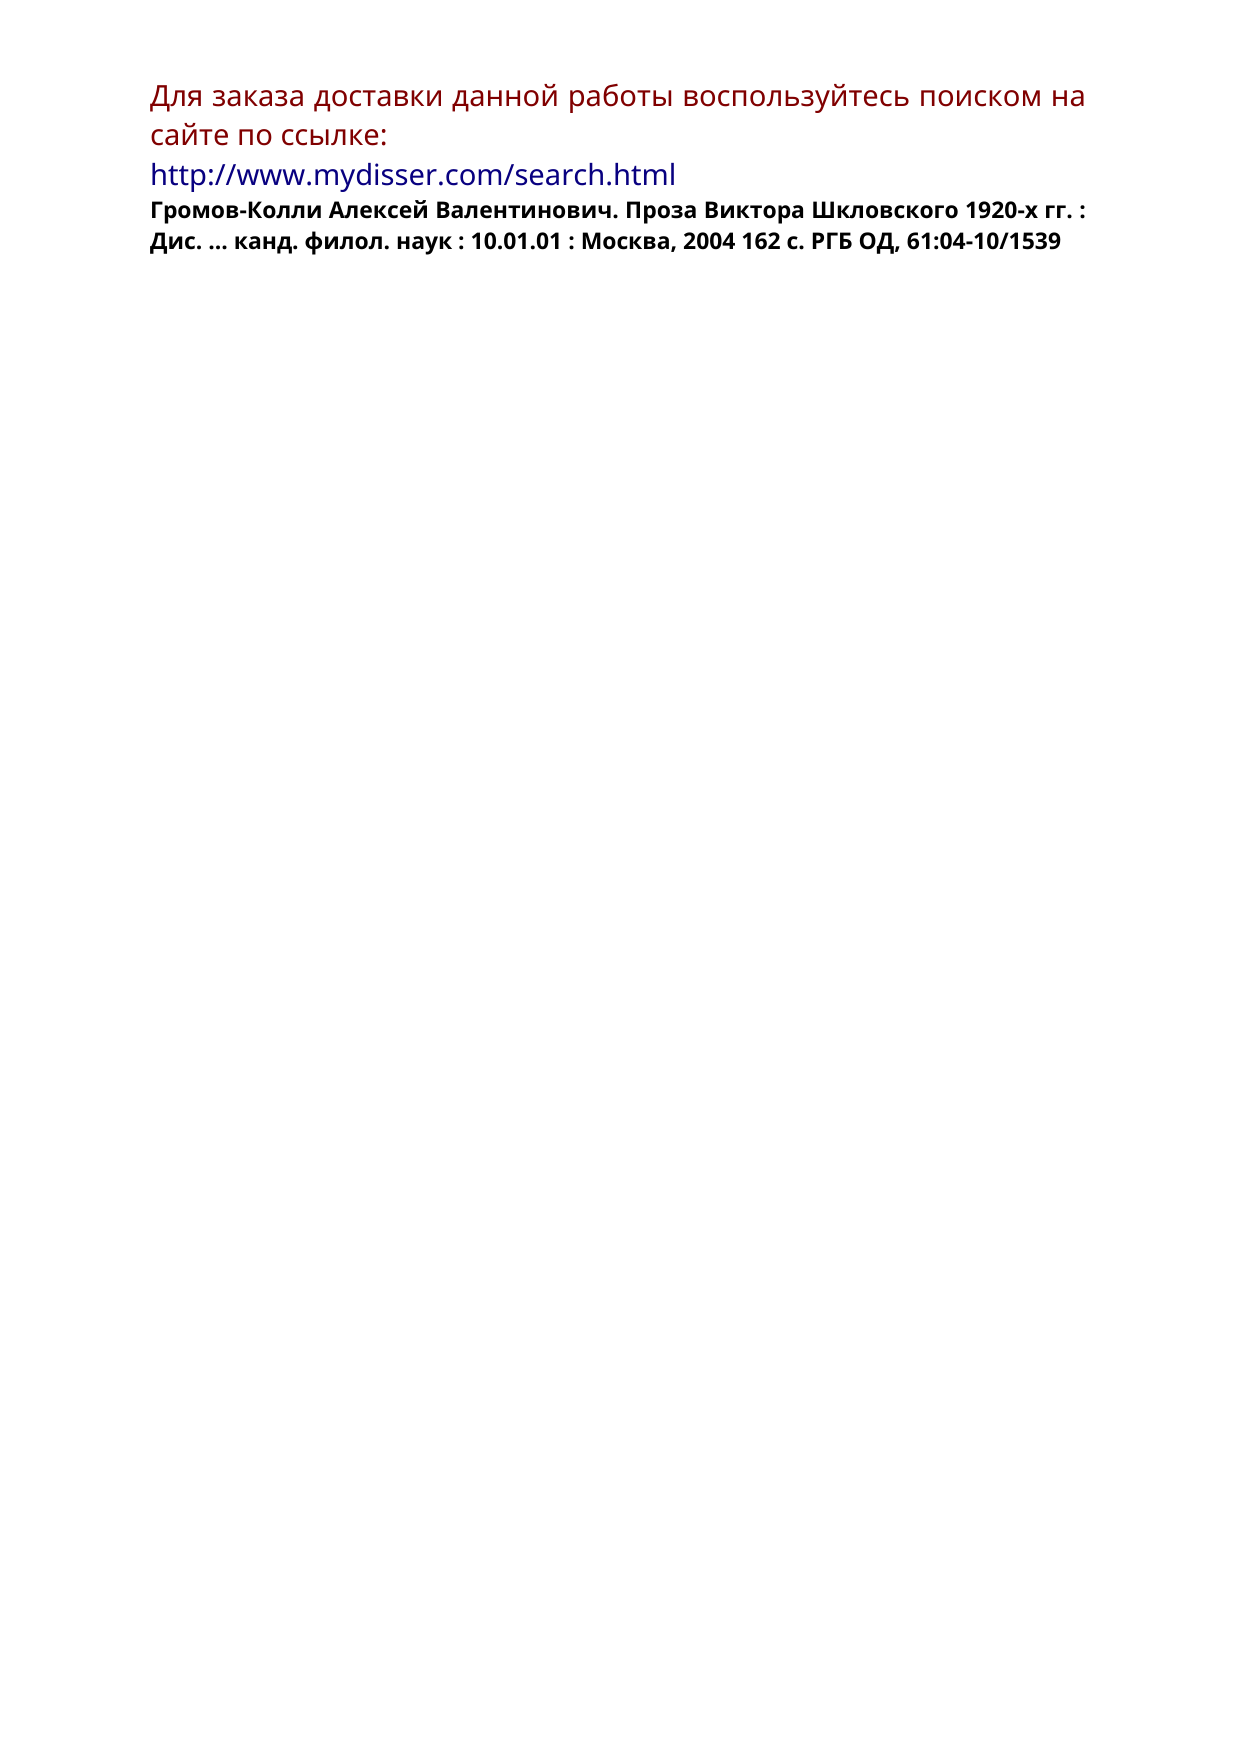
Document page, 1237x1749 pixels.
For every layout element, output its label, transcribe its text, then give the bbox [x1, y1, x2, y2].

text Громов-Колли Алексей Валентинович. Проза Виктора Шкловского 1920-х гг. : Дис. ... канд. филол. наук : 10.01.01 : Москва, 2004 162 c. РГБ ОД, 61:04-10/1539 [150, 194, 1086, 257]
